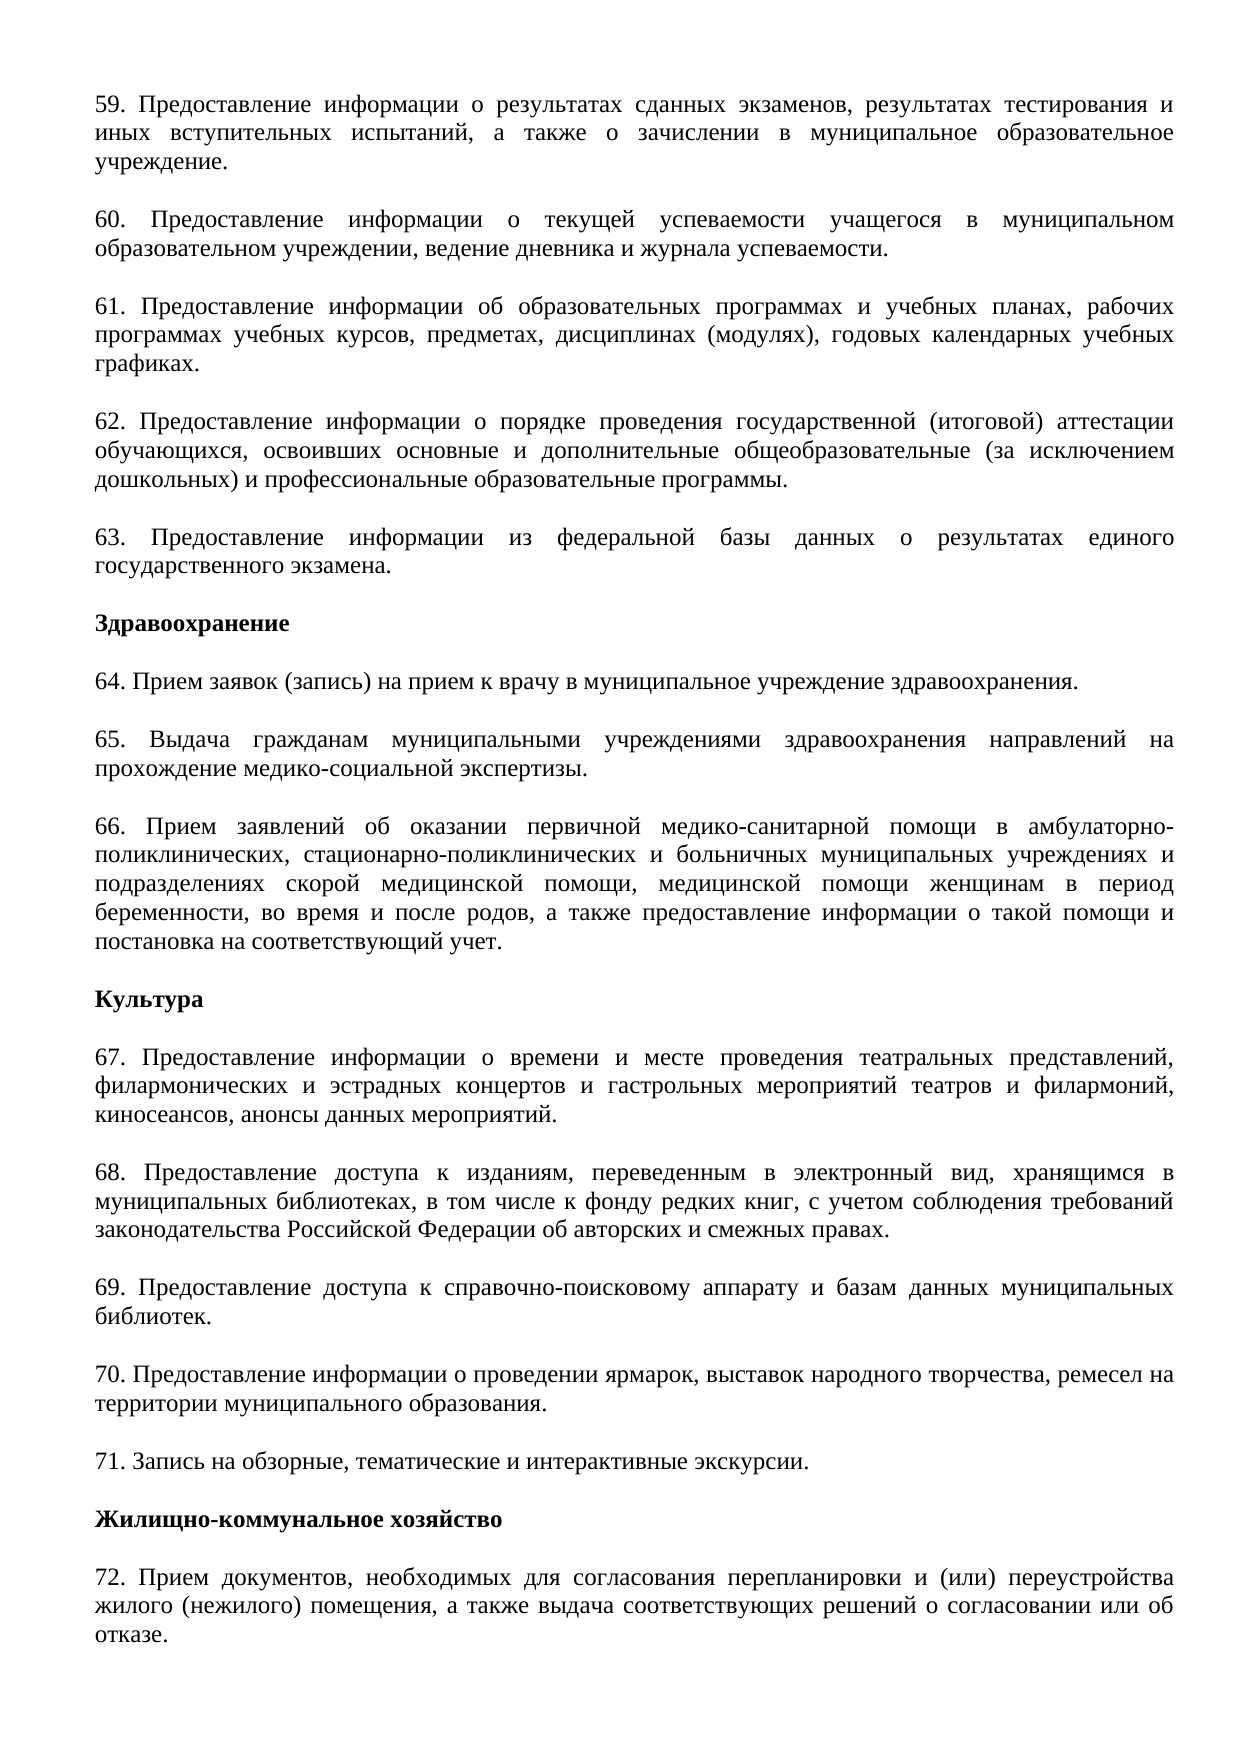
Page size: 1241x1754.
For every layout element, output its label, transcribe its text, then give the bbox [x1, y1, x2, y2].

text 61. Предоставление информации об образовательных программах и учебных планах, рабочих программах учебных курсов, предметах, дисциплинах (модулях), годовых календарных учебных графиках. [94, 291, 1175, 377]
text Культура [94, 984, 1175, 1012]
text 71. Запись на обзорные, тематические и интерактивные экскурсии. [94, 1446, 1175, 1474]
text 66. Прием заявлений об оказании первичной медико-санитарной помощи в амбулаторно-поликлинических, стационарно-поликлинических и больничных муниципальных учреждениях и подразделениях скорой медицинской помощи, медицинской помощи женщинам в период беременности, во время и после родов, а также предоставление информации о такой помощи и постановка на соответствующий учет. [94, 811, 1175, 954]
text 63. Предоставление информации из федеральной базы данных о результатах единого государственного экзамена. [94, 522, 1175, 579]
text 59. Предоставление информации о результатах сданных экзаменов, результатах тестирования и иных вступительных испытаний, а также о зачислении в муниципальное образовательное учреждение. [94, 89, 1175, 175]
text 62. Предоставление информации о порядке проведения государственной (итоговой) аттестации обучающихся, освоивших основные и дополнительные общеобразовательные (за исключением дошкольных) и профессиональные образовательные программы. [94, 406, 1175, 492]
text Здравоохранение [94, 608, 1175, 637]
text Жилищно-коммунальное хозяйство [94, 1504, 1175, 1532]
text 72. Прием документов, необходимых для согласования перепланировки и (или) переустройства жилого (нежилого) помещения, а также выдача соответствующих решений о согласовании или об отказе. [94, 1562, 1175, 1648]
text 67. Предоставление информации о времени и месте проведения театральных представлений, филармонических и эстрадных концертов и гастрольных мероприятий театров и филармоний, киносеансов, анонсы данных мероприятий. [94, 1042, 1175, 1128]
text 64. Прием заявок (запись) на прием к врачу в муниципальное учреждение здравоохранения. [94, 666, 1175, 695]
text 68. Предоставление доступа к изданиям, переведенным в электронный вид, хранящимся в муниципальных библиотеках, в том числе к фонду редких книг, с учетом соблюдения требований законодательства Российской Федерации об авторских и смежных правах. [94, 1157, 1175, 1243]
text 60. Предоставление информации о текущей успеваемости учащегося в муниципальном образовательном учреждении, ведение дневника и журнала успеваемости. [94, 204, 1175, 262]
text 69. Предоставление доступа к справочно-поисковому аппарату и базам данных муниципальных библиотек. [94, 1272, 1175, 1330]
text 65. Выдача гражданам муниципальными учреждениями здравоохранения направлений на прохождение медико-социальной экспертизы. [94, 724, 1175, 782]
text 70. Предоставление информации о проведении ярмарок, выставок народного творчества, ремесел на территории муниципального образования. [94, 1359, 1175, 1417]
